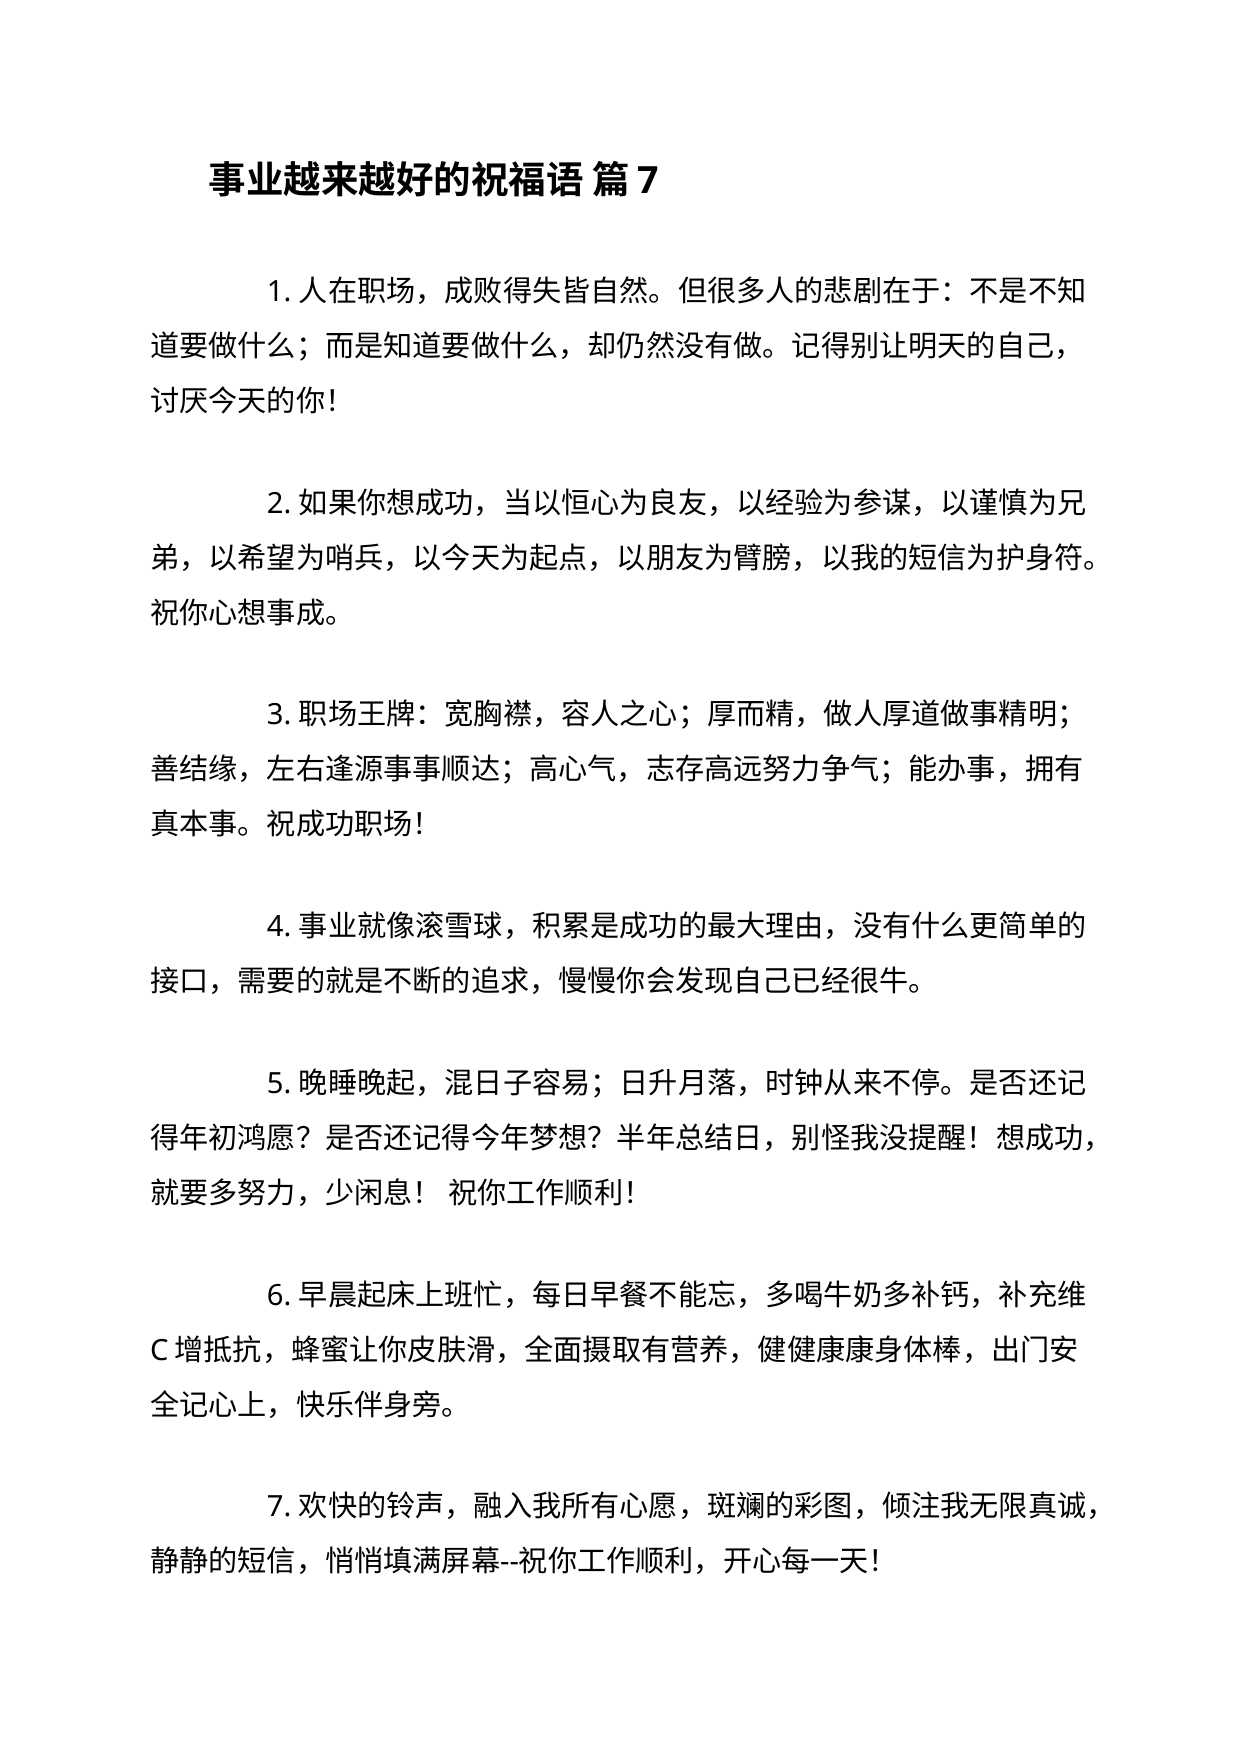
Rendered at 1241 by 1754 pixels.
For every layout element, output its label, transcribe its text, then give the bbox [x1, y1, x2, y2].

text 事业越来越好的祝福语 篇7 [150, 150, 1090, 204]
text 4. 事业就像滚雪球，积累是成功的最大理由，没有什么更简单的接口，需要的就是不断的追求，慢慢你会发现自己已经很牛。 [150, 903, 1090, 1000]
text 7. 欢快的铃声，融入我所有心愿，斑斓的彩图，倾注我无限真诚，静静的短信，悄悄填满屏幕--祝你工作顺利，开心每一天！ [150, 1483, 1090, 1580]
text 3. 职场王牌：宽胸襟，容人之心；厚而精，做人厚道做事精明；善结缘，左右逢源事事顺达；高心气，志存高远努力争气；能办事，拥有真本事。祝成功职场！ [150, 691, 1090, 843]
text 2. 如果你想成功，当以恒心为良友，以经验为参谋，以谨慎为兄弟，以希望为哨兵，以今天为起点，以朋友为臂膀，以我的短信为护身符。祝你心想事成。 [150, 479, 1090, 631]
text 6. 早晨起床上班忙，每日早餐不能忘，多喝牛奶多补钙，补充维C增抵抗，蜂蜜让你皮肤滑，全面摄取有营养，健健康康身体棒，出门安全记心上，快乐伴身旁。 [150, 1271, 1090, 1423]
text 1. 人在职场，成败得失皆自然。但很多人的悲剧在于：不是不知道要做什么；而是知道要做什么，却仍然没有做。记得别让明天的自己，讨厌今天的你！ [150, 268, 1090, 420]
text 5. 晚睡晚起，混日子容易；日升月落，时钟从来不停。是否还记得年初鸿愿？是否还记得今年梦想？半年总结日，别怪我没提醒！想成功，就要多努力，少闲息！ 祝你工作顺利！ [150, 1059, 1090, 1212]
